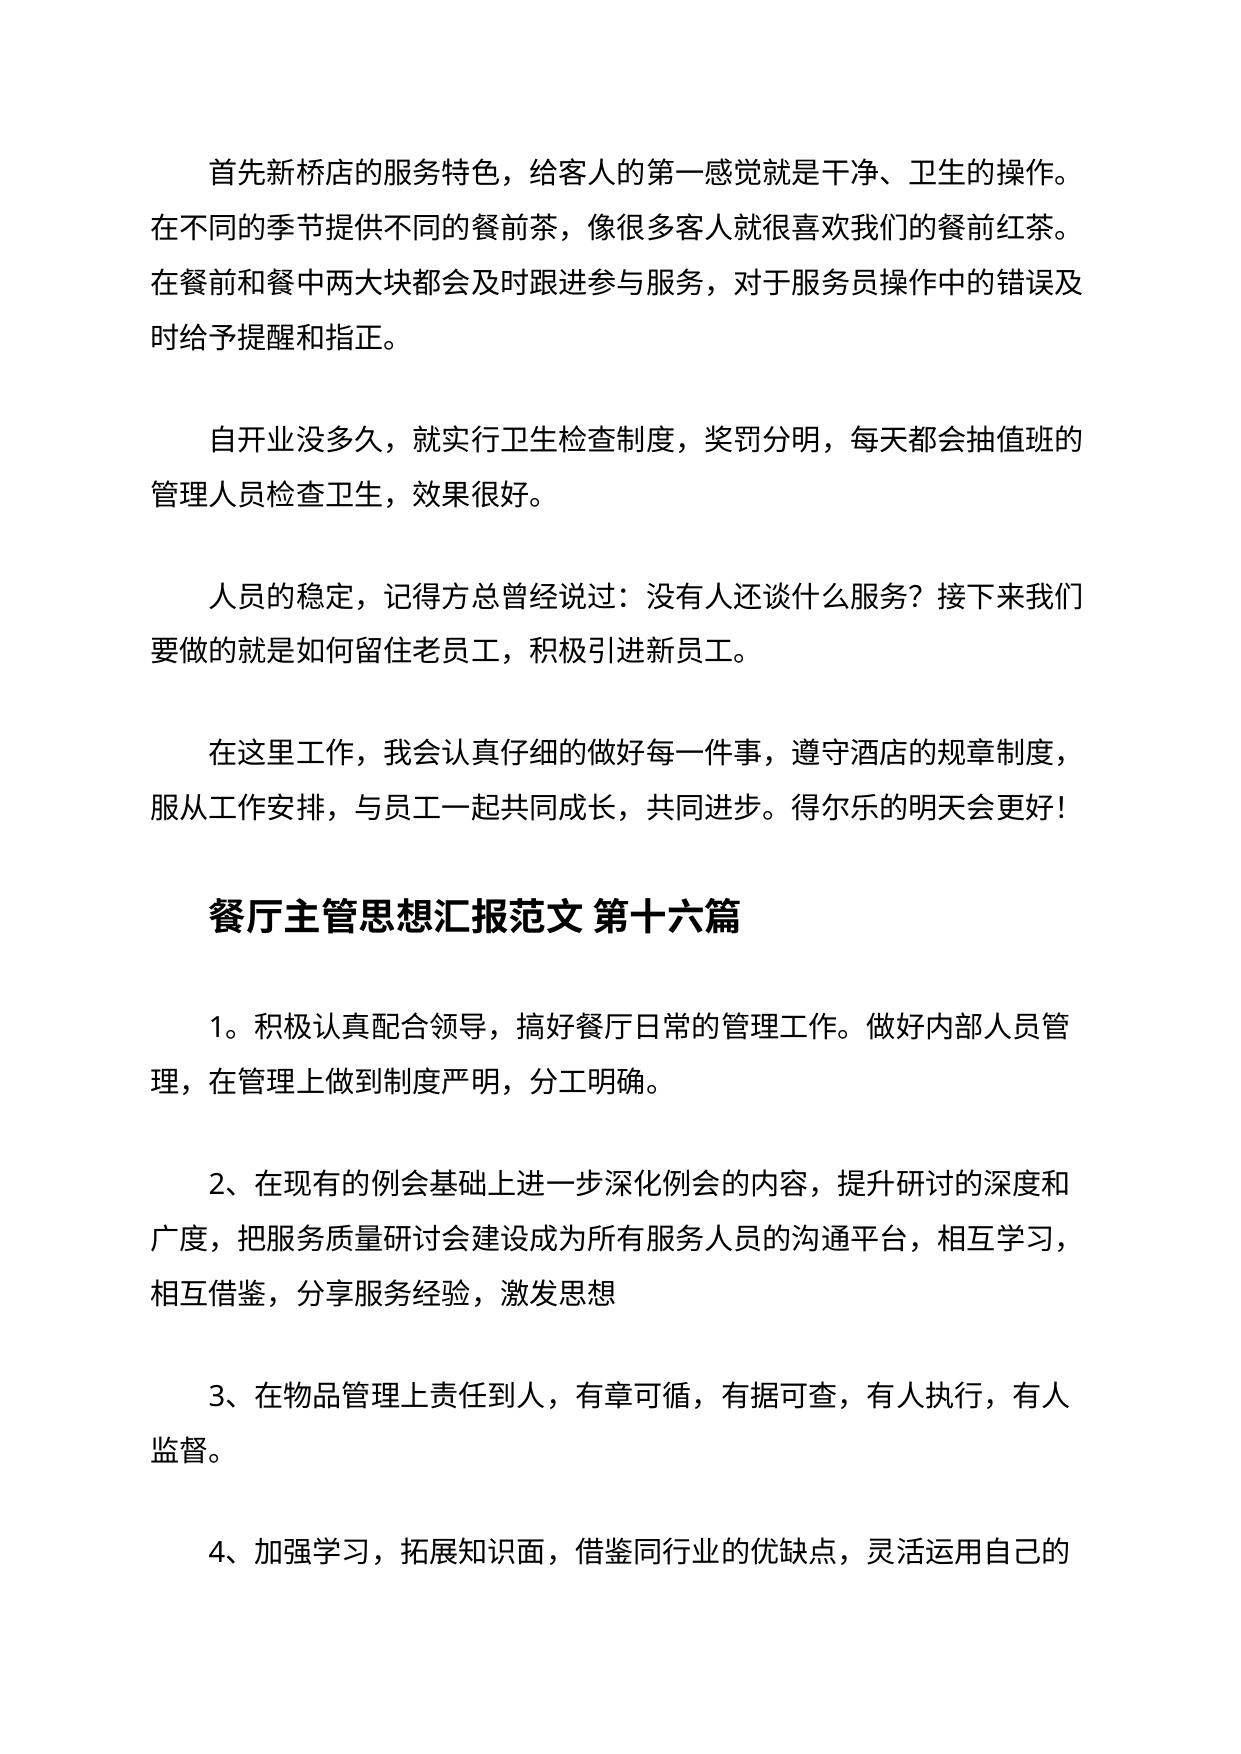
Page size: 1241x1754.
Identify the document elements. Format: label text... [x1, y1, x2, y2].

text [150, 1529, 1090, 1571]
text 餐厅主管思想汇报范文 第十六篇 [150, 886, 1090, 941]
text 3、在物品管理上责任到人，有章可循，有据可查，有人执行，有人监督。 [150, 1372, 1090, 1469]
text 在这里工作，我会认真仔细的做好每一件事，遵守酒店的规章制度，服从工作安排，与员工一起共同成长，共同进步。得尔乐的明天会更好！ [150, 730, 1090, 827]
text 人员的稳定，记得方总曾经说过：没有人还谈什么服务？接下来我们要做的就是如何留住老员工，积极引进新员工。 [150, 573, 1090, 670]
text 2、在现有的例会基础上进一步深化例会的内容，提升研讨的深度和广度，把服务质量研讨会建设成为所有服务人员的沟通平台，相互学习，相互借鉴，分享服务经验，激发思想 [150, 1161, 1090, 1313]
text 1。积极认真配合领导，搞好餐厅日常的管理工作。做好内部人员管理，在管理上做到制度严明，分工明确。 [150, 1004, 1090, 1101]
text 自开业没多久，就实行卫生检查制度，奖罚分明，每天都会抽值班的管理人员检查卫生，效果很好。 [150, 416, 1090, 514]
text 首先新桥店的服务特色，给客人的第一感觉就是干净、卫生的操作。在不同的季节提供不同的餐前茶，像很多客人就很喜欢我们的餐前红茶。在餐前和餐中两大块都会及时跟进参与服务，对于服务员操作中的错误及时给予提醒和指正。 [150, 150, 1090, 357]
